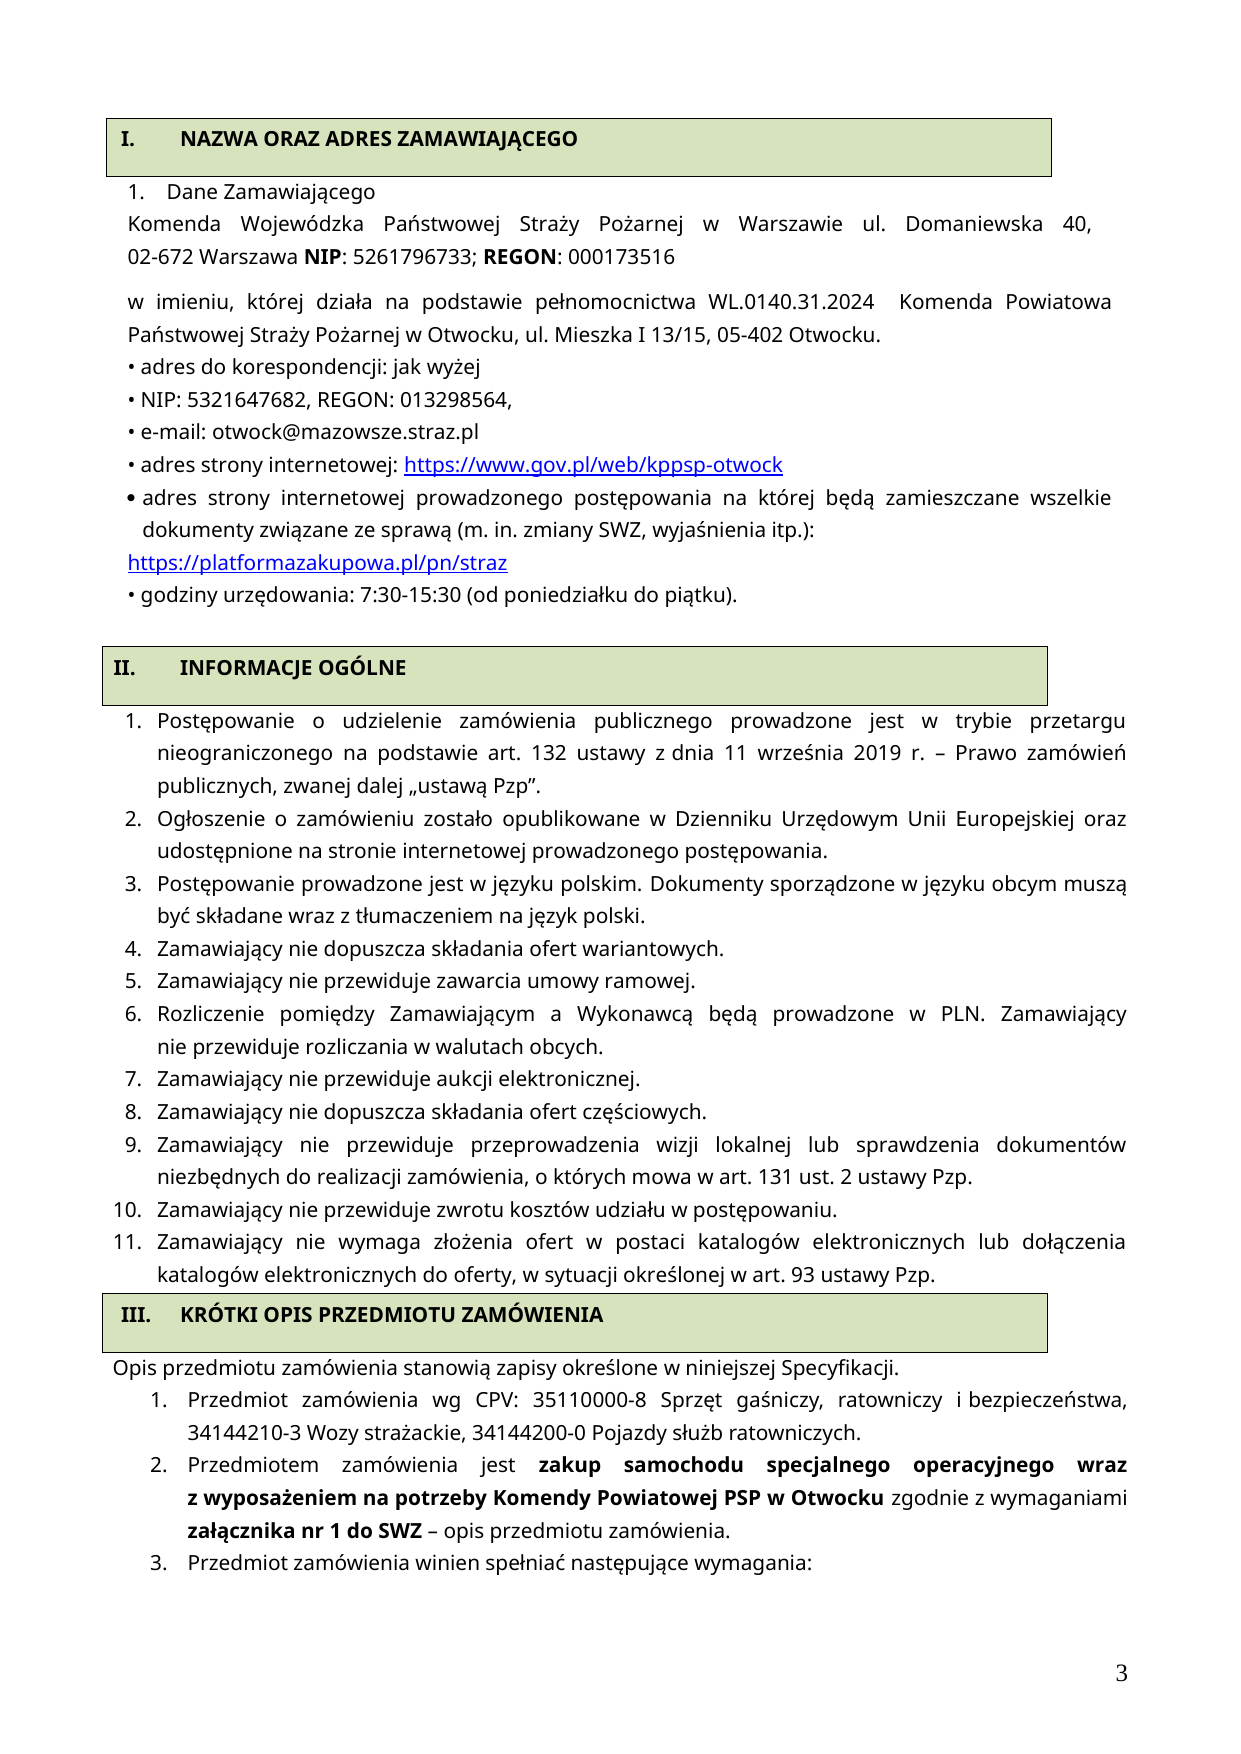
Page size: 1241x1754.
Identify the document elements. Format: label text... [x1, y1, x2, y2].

list Przedmiot zamówienia wg CPV: 35110000-8 Sprzęt gaśniczy, ratowniczy i bezpieczeństwa, 34144210-3 Wozy strażackie, 34144200-0 Pojazdy służb ratowniczych. [150, 1385, 1128, 1446]
list Postępowanie o udzielenie zamówienia publicznego prowadzone jest w trybie przetargu nieograniczonego na podstawie art. 132 ustawy z dnia 11 września 2019 r. – Prawo zamówień publicznych, zwanej dalej „ustawą Pzp”. [142, 706, 1128, 799]
table_header INFORMACJE OGÓLNE [103, 647, 1047, 705]
text • e-mail: otwock@mazowsze.straz.pl [127, 417, 1113, 446]
list adres strony internetowej prowadzonego postępowania na której będą zamieszczane wszelkie dokumenty związane ze sprawą (m. in. zmiany SWZ, wyjaśnienia itp.): [127, 483, 1113, 544]
text • godziny urzędowania: 7:30-15:30 (od poniedziałku do piątku). [127, 581, 1113, 609]
text 1. Dane Zamawiającego [127, 177, 1113, 205]
list Zamawiający nie przewiduje zwrotu kosztów udziału w postępowaniu. [142, 1195, 1128, 1223]
table_header KRÓTKI OPIS PRZEDMIOTU ZAMÓWIENIA [103, 1294, 1047, 1352]
list Ogłoszenie o zamówieniu zostało opublikowane w Dzienniku Urzędowym Unii Europejskiej oraz udostępnione na stronie internetowej prowadzonego postępowania. [142, 804, 1128, 865]
list Zamawiający nie przewiduje przeprowadzenia wizji lokalnej lub sprawdzenia dokumentów niezbędnych do realizacji zamówienia, o których mowa w art. 131 ust. 2 ustawy Pzp. [142, 1130, 1128, 1191]
text Komenda Wojewódzka Państwowej Straży Pożarnej w Warszawie ul. Domaniewska 40, 02-672 Warszawa NIP: 5261796733; REGON: 000173516 [127, 209, 1113, 270]
list Zamawiający nie wymaga złożenia ofert w postaci katalogów elektronicznych lub dołączenia katalogów elektronicznych do oferty, w sytuacji określonej w art. 93 ustawy Pzp. [142, 1227, 1128, 1288]
list Przedmiot zamówienia winien spełniać następujące wymagania: [150, 1548, 1128, 1577]
list Zamawiający nie dopuszcza składania ofert wariantowych. [142, 934, 1128, 962]
list Zamawiający nie dopuszcza składania ofert częściowych. [142, 1097, 1128, 1126]
text • adres strony internetowej: https://www.gov.pl/web/kppsp-otwock [127, 450, 1113, 478]
text • NIP: 5321647682, REGON: 013298564, [127, 385, 1113, 413]
table_header NAZWA ORAZ ADRES ZAMAWIAJĄCEGO [107, 119, 1051, 176]
list Postępowanie prowadzone jest w języku polskim. Dokumenty sporządzone w języku obcym muszą być składane wraz z tłumaczeniem na język polski. [142, 869, 1128, 930]
text w imieniu, której działa na podstawie pełnomocnictwa WL.0140.31.2024 Komenda Powiatowa Państwowej Straży Pożarnej w Otwocku, ul. Mieszka I 13/15, 05-402 Otwocku. [127, 287, 1113, 348]
list Przedmiotem zamówienia jest zakup samochodu specjalnego operacyjnego wraz z wyposażeniem na potrzeby Komendy Powiatowej PSP w Otwocku zgodnie z wymaganiami załącznika nr 1 do SWZ – opis przedmiotu zamówienia. [150, 1451, 1128, 1544]
list Rozliczenie pomiędzy Zamawiającym a Wykonawcą będą prowadzone w PLN. Zamawiający nie przewiduje rozliczania w walutach obcych. [142, 999, 1128, 1060]
text Opis przedmiotu zamówienia stanowią zapisy określone w niniejszej Specyfikacji. [112, 1353, 1128, 1381]
text https://platformazakupowa.pl/pn/straz [127, 548, 1113, 576]
text • adres do korespondencji: jak wyżej [127, 352, 1113, 381]
list Zamawiający nie przewiduje zawarcia umowy ramowej. [142, 967, 1128, 995]
list Zamawiający nie przewiduje aukcji elektronicznej. [142, 1064, 1128, 1093]
